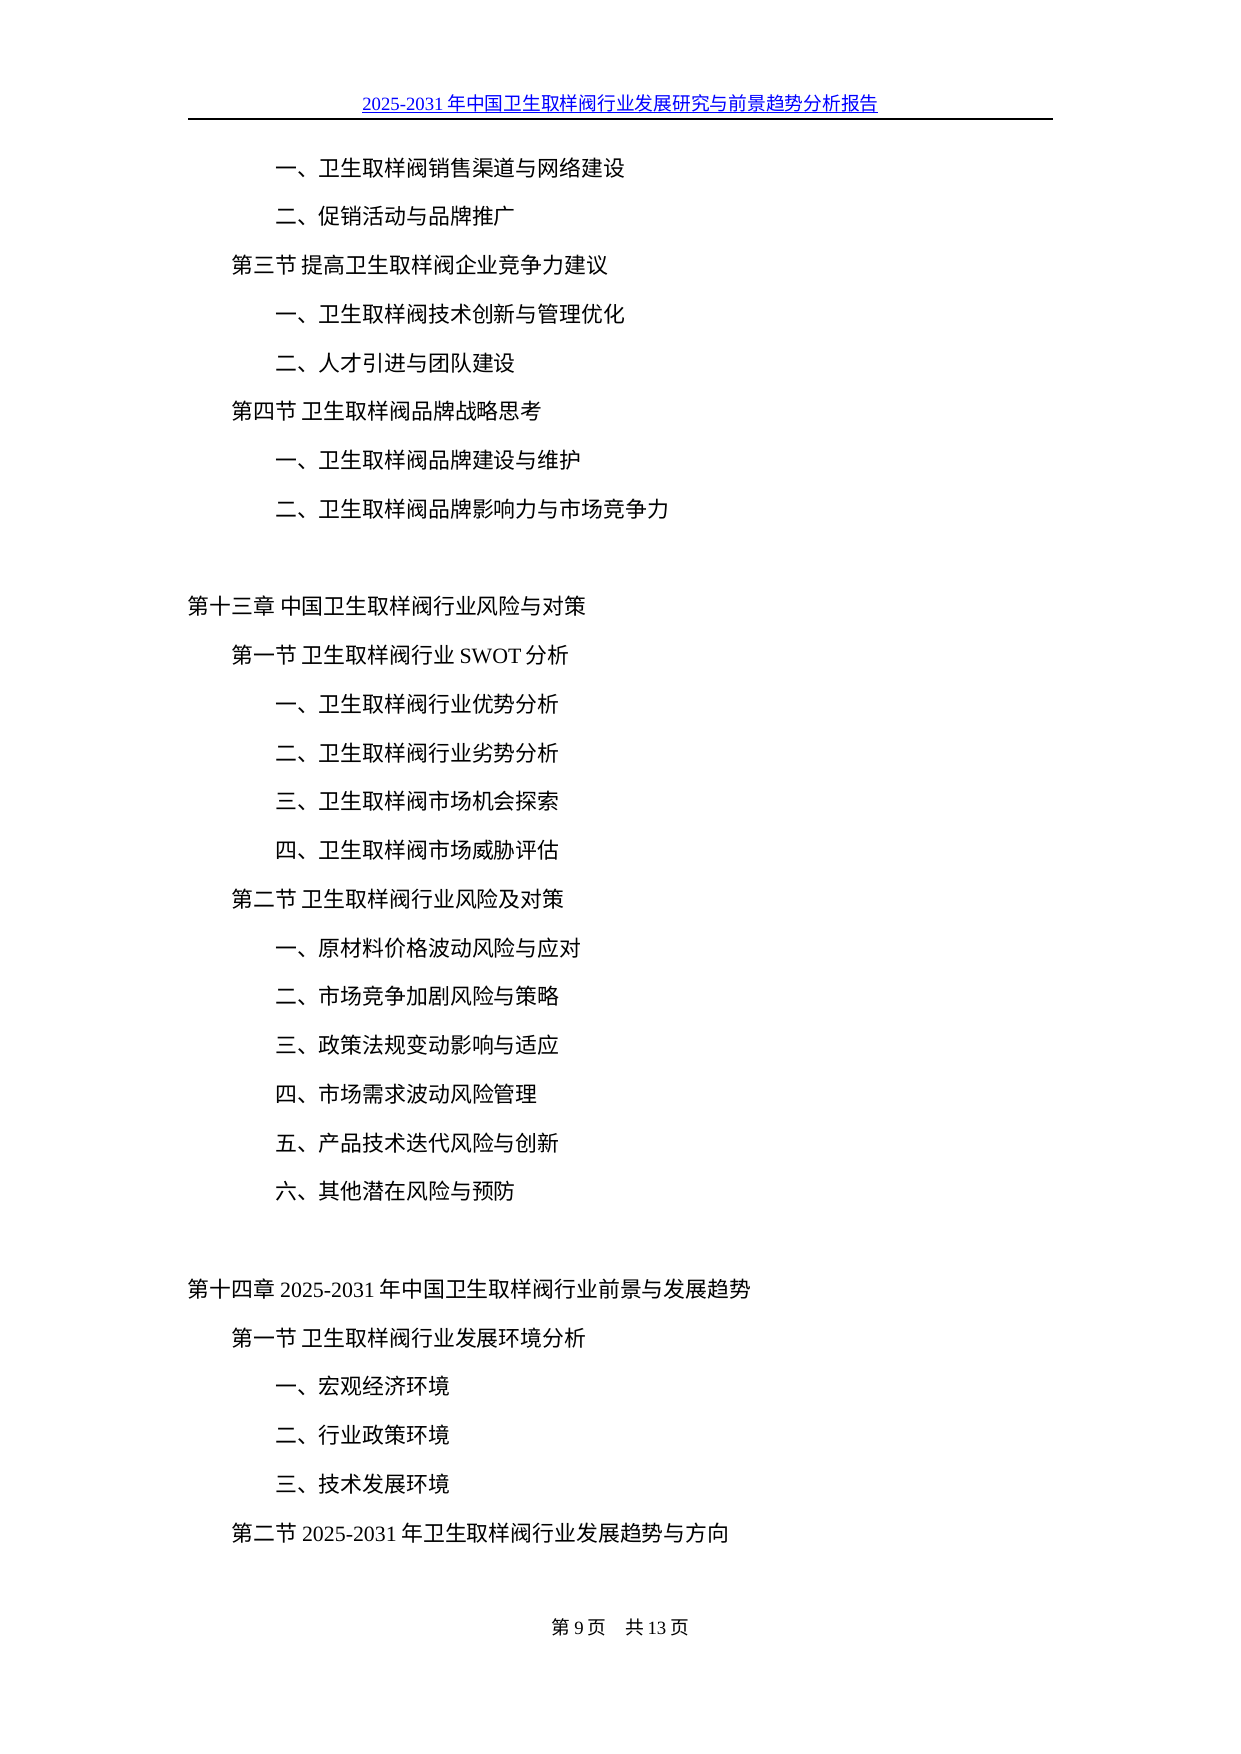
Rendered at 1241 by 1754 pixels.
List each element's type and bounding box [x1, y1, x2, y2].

text [187, 150, 1053, 1548]
